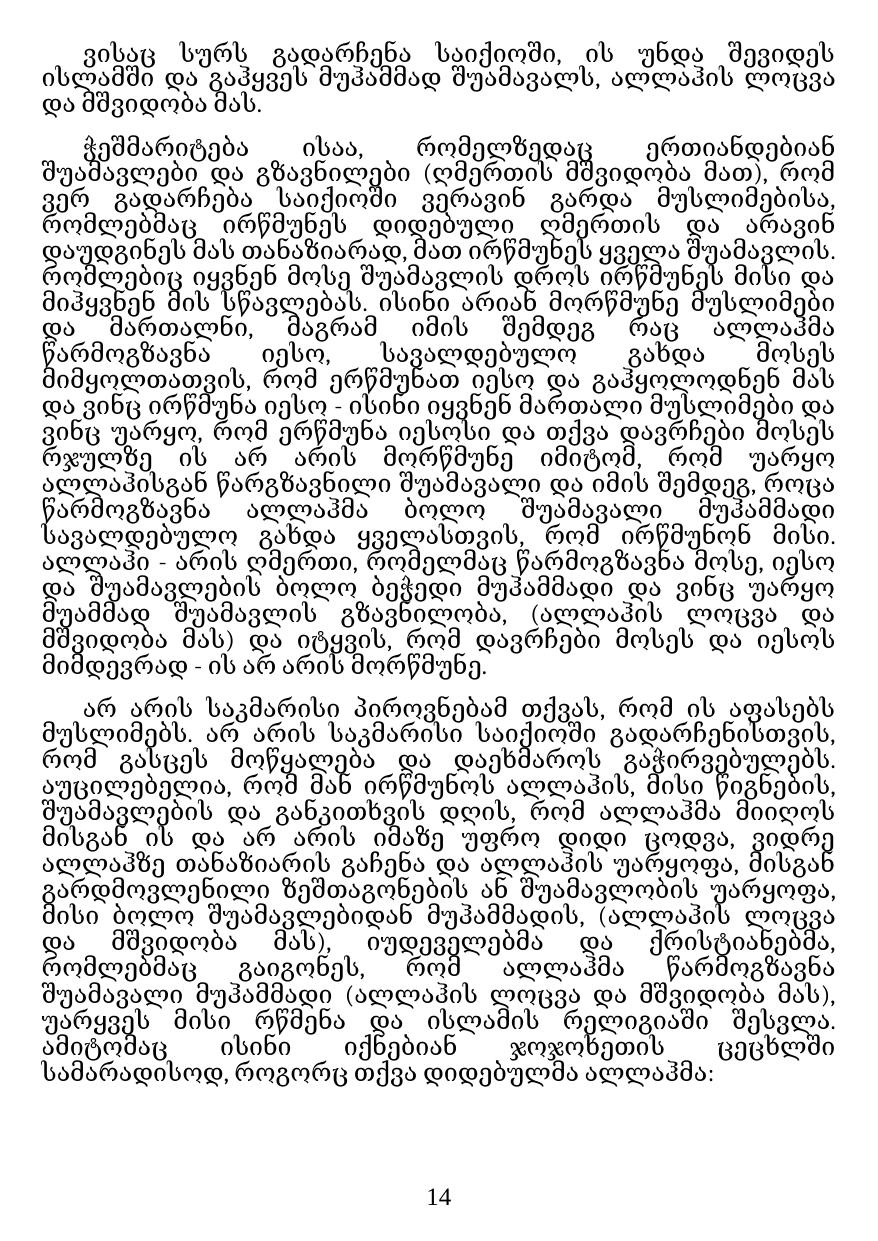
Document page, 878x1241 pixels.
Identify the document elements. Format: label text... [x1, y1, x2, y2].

text ჭეშმარიტება ისაა, რომელზედაც ერთიანდებიან შუამავლები და გზავნილები (ღმერთის მშვიდობა მათ), რომ ვერ გადარჩება საიქიოში ვერავინ გარდა მუსლიმებისა, რომლებმაც ირწმუნეს დიდებული ღმერთის და არავინ დაუდგინეს მას თანაზიარად, მათ ირწმუნეს ყველა შუამავლის. რომლებიც იყვნენ მოსე შუამავლის დროს ირწმუნეს მისი და მიჰყვნენ მის სწავლებას. ისინი არიან მორწმუნე მუსლიმები და მართალნი, მაგრამ იმის შემდეგ რაც ალლაჰმა წარმოგზავნა იესო, სავალდებულო გახდა მოსეს მიმყოლთათვის, რომ ერწმუნათ იესო და გაჰყოლოდნენ მას და ვინც ირწმუნა იესო - ისინი იყვნენ მართალი მუსლიმები და ვინც უარყო, რომ ერწმუნა იესოსი და თქვა დავრჩები მოსეს რჯულზე ის არ არის მორწმუნე იმიტომ, რომ უარყო ალლაჰისგან წარგზავნილი შუამავალი და იმის შემდეგ, როცა წარმოგზავნა ალლაჰმა ბოლო შუამავალი მუჰამმადი სავალდებულო გახდა ყველასთვის, რომ ირწმუნონ მისი. ალლაჰი - არის ღმერთი, რომელმაც წარმოგზავნა მოსე, იესო და შუამავლების ბოლო ბეჭედი მუჰამმადი და ვინც უარყო მუამმად შუამავლის გზავნილობა, (ალლაჰის ლოცვა და მშვიდობა მას) და იტყვის, რომ დავრჩები მოსეს და იესოს მიმდევრად - ის არ არის მორწმუნე. [41, 136, 836, 680]
text არ არის საკმარისი პიროვნებამ თქვას, რომ ის აფასებს მუსლიმებს. არ არის საკმარისი საიქიოში გადარჩენისთვის, რომ გასცეს მოწყალება და დაეხმაროს გაჭირვებულებს. აუცილებელია, რომ მან ირწმუნოს ალლაჰის, მისი წიგნების, შუამავლების და განკითხვის დღის, რომ ალლაჰმა მიიღოს მისგან ის და არ არის იმაზე უფრო დიდი ცოდვა, ვიდრე ალლაჰზე თანაზიარის გაჩენა და ალლაჰის უარყოფა, მისგან გარდმოვლენილი ზეშთაგონების ან შუამავლობის უარყოფა, მისი ბოლო შუამავლებიდან მუჰამმადის, (ალლაჰის ლოცვა და მშვიდობა მას), იუდეველებმა და ქრისტიანებმა, რომლებმაც გაიგონეს, რომ ალლაჰმა წარმოგზავნა შუამავალი მუჰამმადი (ალლაჰის ლოცვა და მშვიდობა მას), უარყვეს მისი რწმენა და ისლამის რელიგიაში შესვლა. ამიტომაც ისინი იქნებიან ჯოჯოხეთის ცეცხლში სამარადისოდ, როგორც თქვა დიდებულმა ალლაჰმა: [41, 697, 836, 1087]
text ვისაც სურს გადარჩენა საიქიოში, ის უნდა შევიდეს ისლამში და გაჰყვეს მუჰამმად შუამავალს, ალლაჰის ლოცვა და მშვიდობა მას. [41, 41, 836, 119]
